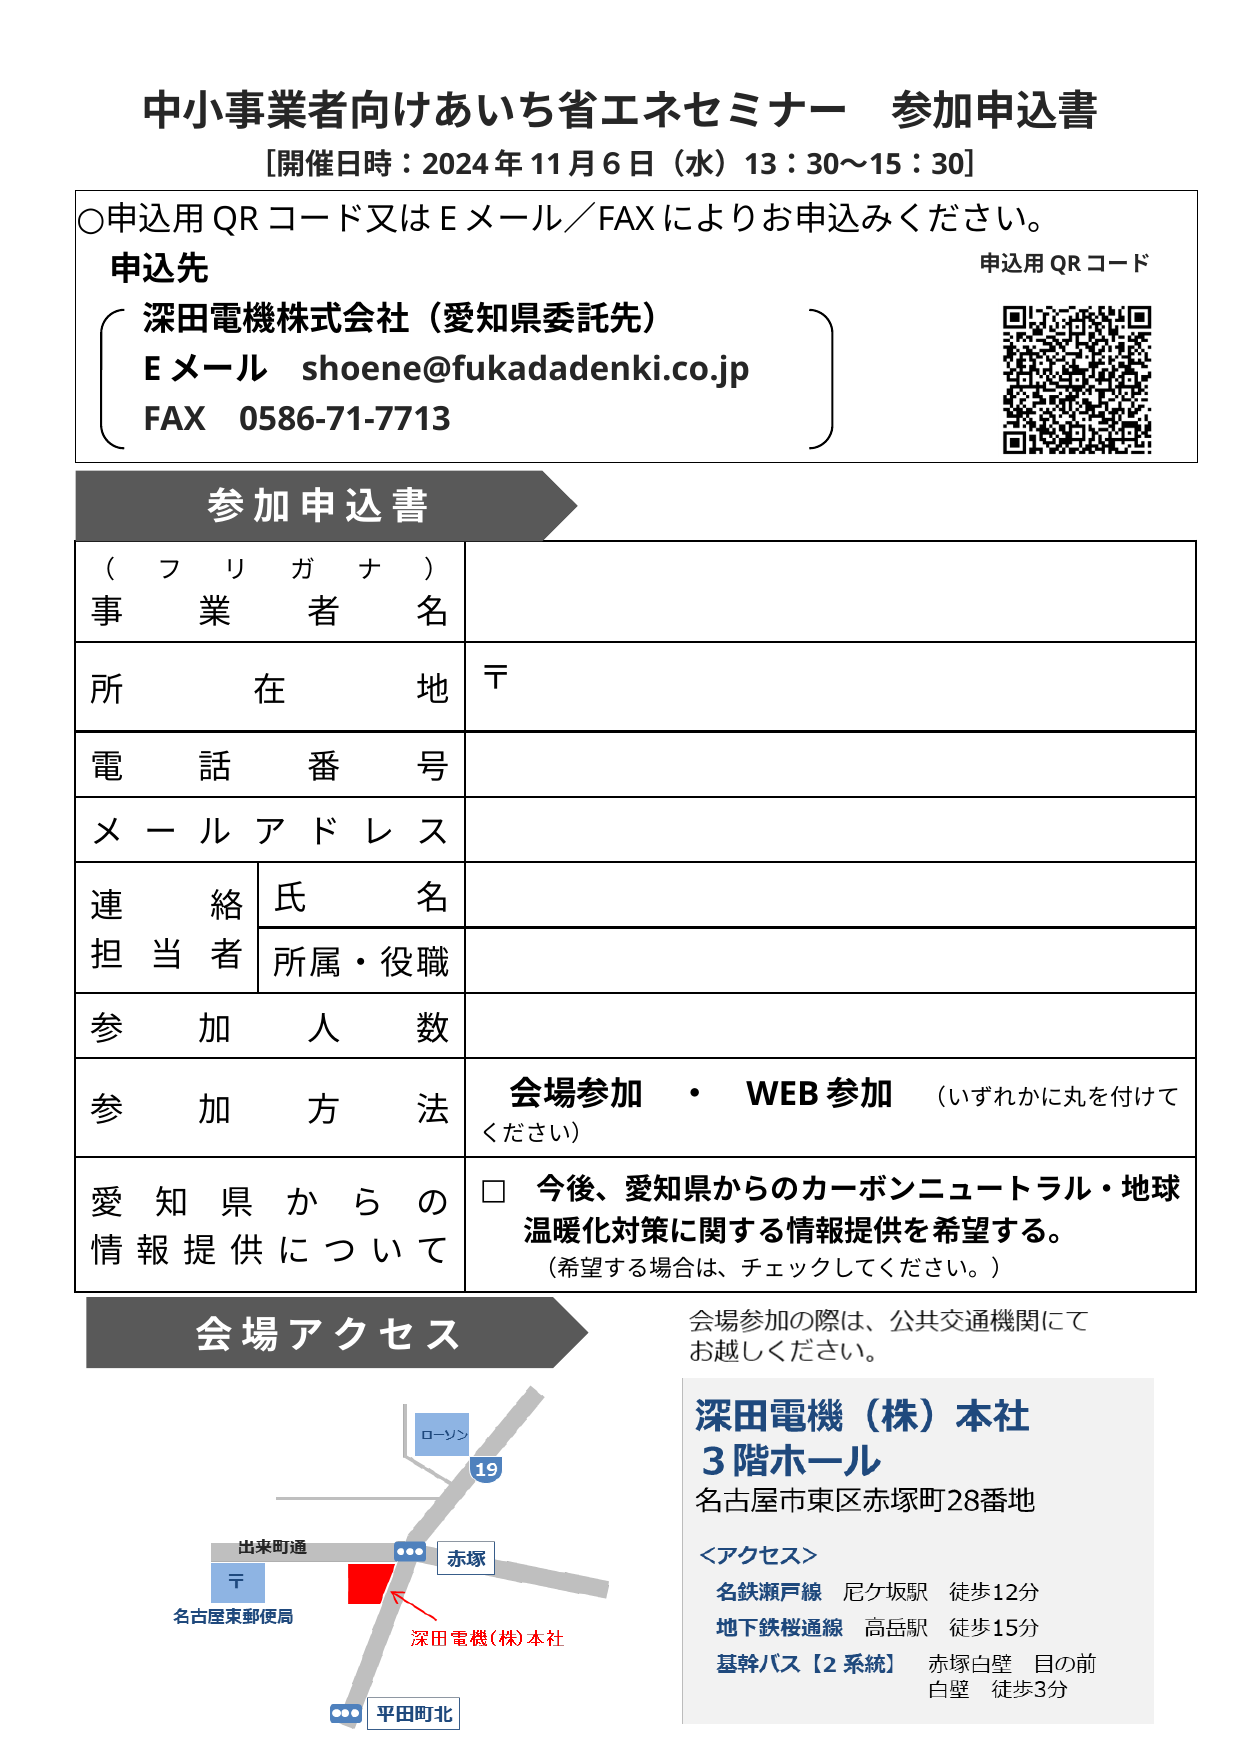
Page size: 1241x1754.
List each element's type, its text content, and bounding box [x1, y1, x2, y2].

table_cell メールアドレス [76, 798, 464, 861]
table_cell 〒 [466, 643, 1195, 730]
table_cell [466, 929, 1195, 992]
table_cell 所属・役職 [259, 929, 464, 992]
table_cell 所在地 [76, 643, 464, 730]
table_cell 連絡 担当者 [76, 863, 257, 992]
picture [998, 300, 1155, 457]
picture [157, 1385, 609, 1739]
table_cell [466, 733, 1195, 796]
table_cell [466, 798, 1195, 861]
picture [672, 1300, 1154, 1724]
table_cell 会場参加 ・ WEB参加 （いずれかに丸を付けてください） [466, 1059, 1195, 1156]
table_cell 愛知県からの 情報提供について [76, 1158, 464, 1291]
table_cell [466, 994, 1195, 1057]
table_cell 電話番号 [76, 733, 464, 796]
table_cell 氏名 [259, 863, 464, 926]
table_cell □ 今後、愛知県からのカーボンニュートラル・地球温暖化対策に関する情報提供を希望する。 （希望する場合は、チェックしてください。） [466, 1158, 1195, 1291]
table_header [466, 542, 1195, 641]
table_cell [466, 863, 1195, 926]
table_header （フリガナ） 事業者名 [76, 542, 464, 641]
table_cell 参加方法 [76, 1059, 464, 1156]
table_cell 参加人数 [76, 994, 464, 1057]
